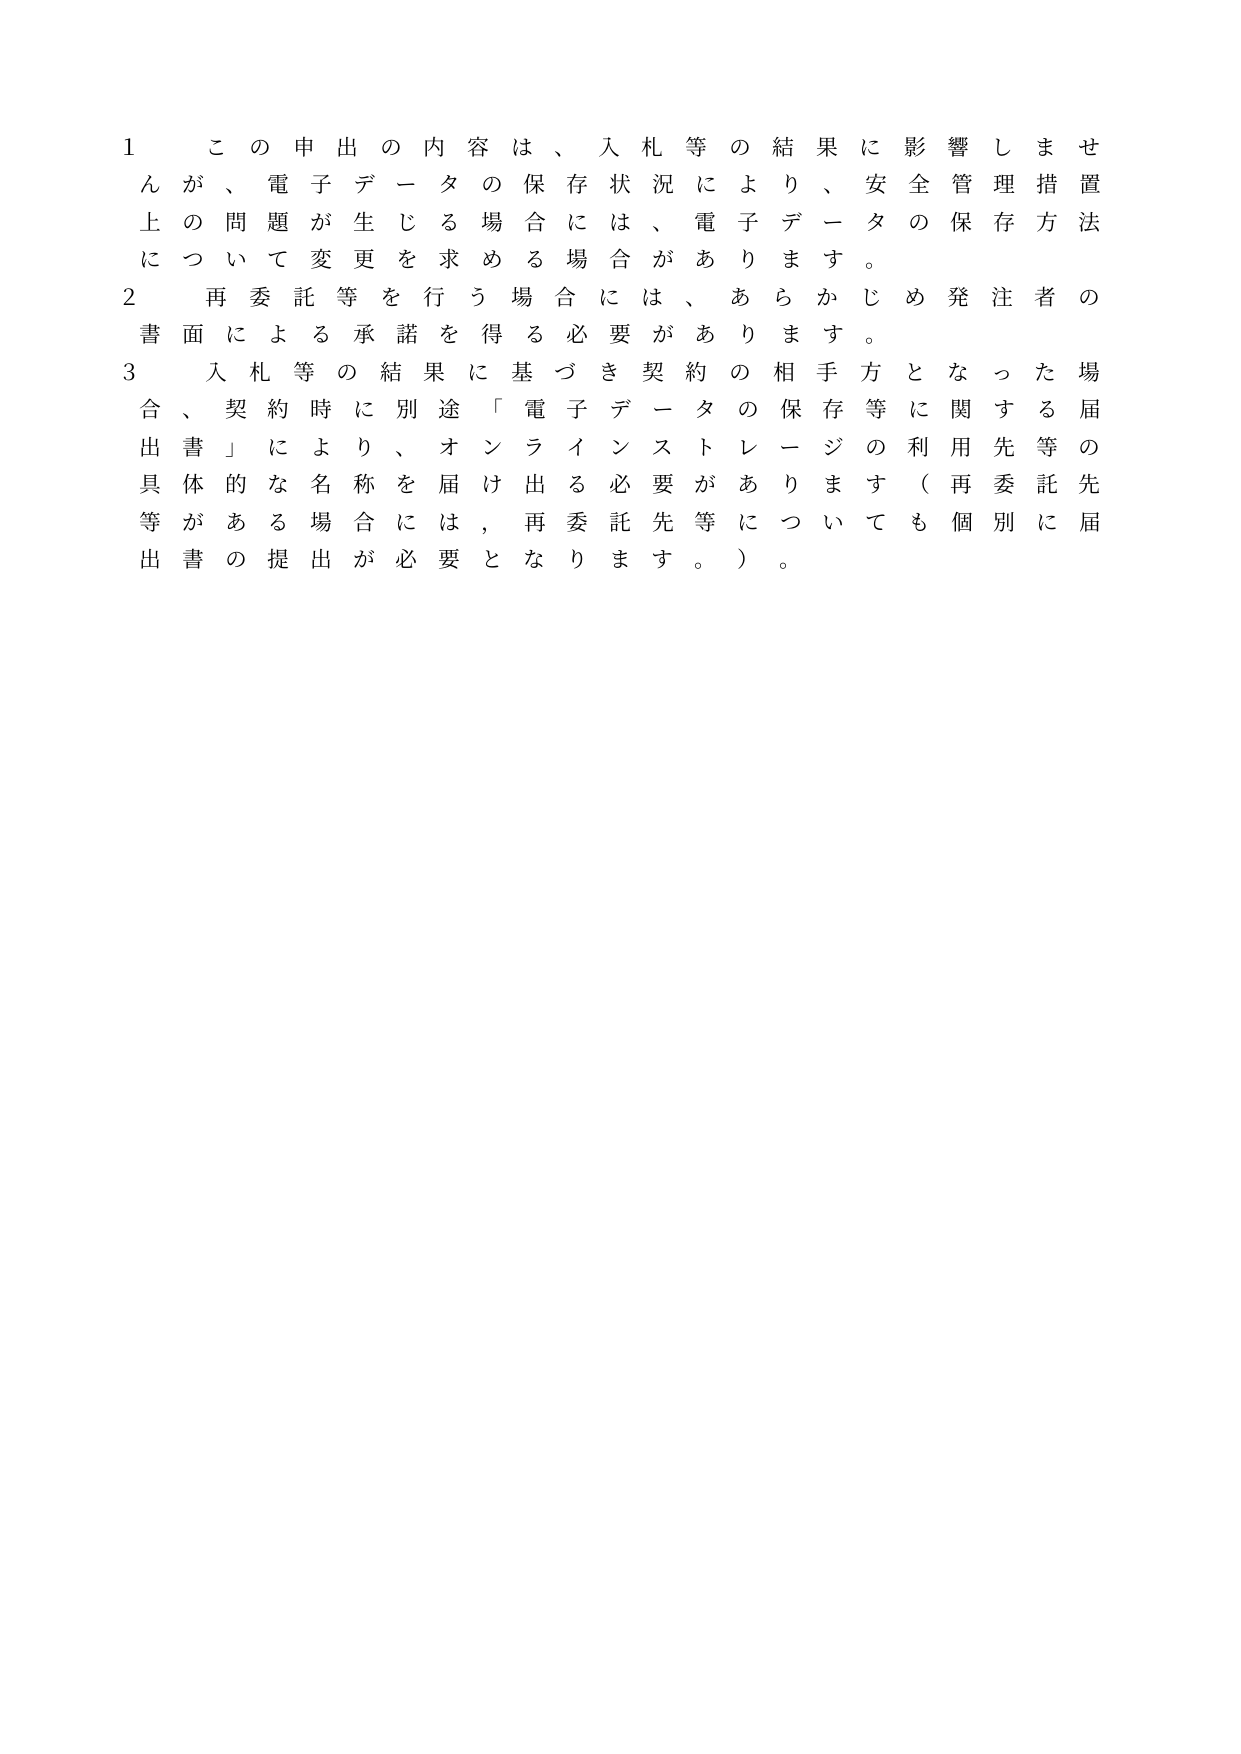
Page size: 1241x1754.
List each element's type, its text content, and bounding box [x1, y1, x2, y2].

text ２ 再委託等を行う場合には、あらかじめ発注者の書面による承諾を得る必要があります。 [118, 277, 1122, 352]
text １ この申出の内容は、入札等の結果に影響しませんが、電子データの保存状況により、安全管理措置上の問題が生じる場合には、電子データの保存方法について変更を求める場合があります。 [118, 127, 1122, 277]
text ３ 入札等の結果に基づき契約の相手方となった場合、契約時に別途「電子データの保存等に関する届出書」により、オンラインストレージの利用先等の具体的な名称を届け出る必要があります（再委託先等がある場合には，再委託先等についても個別に届出書の提出が必要となります。）。 [118, 352, 1122, 577]
